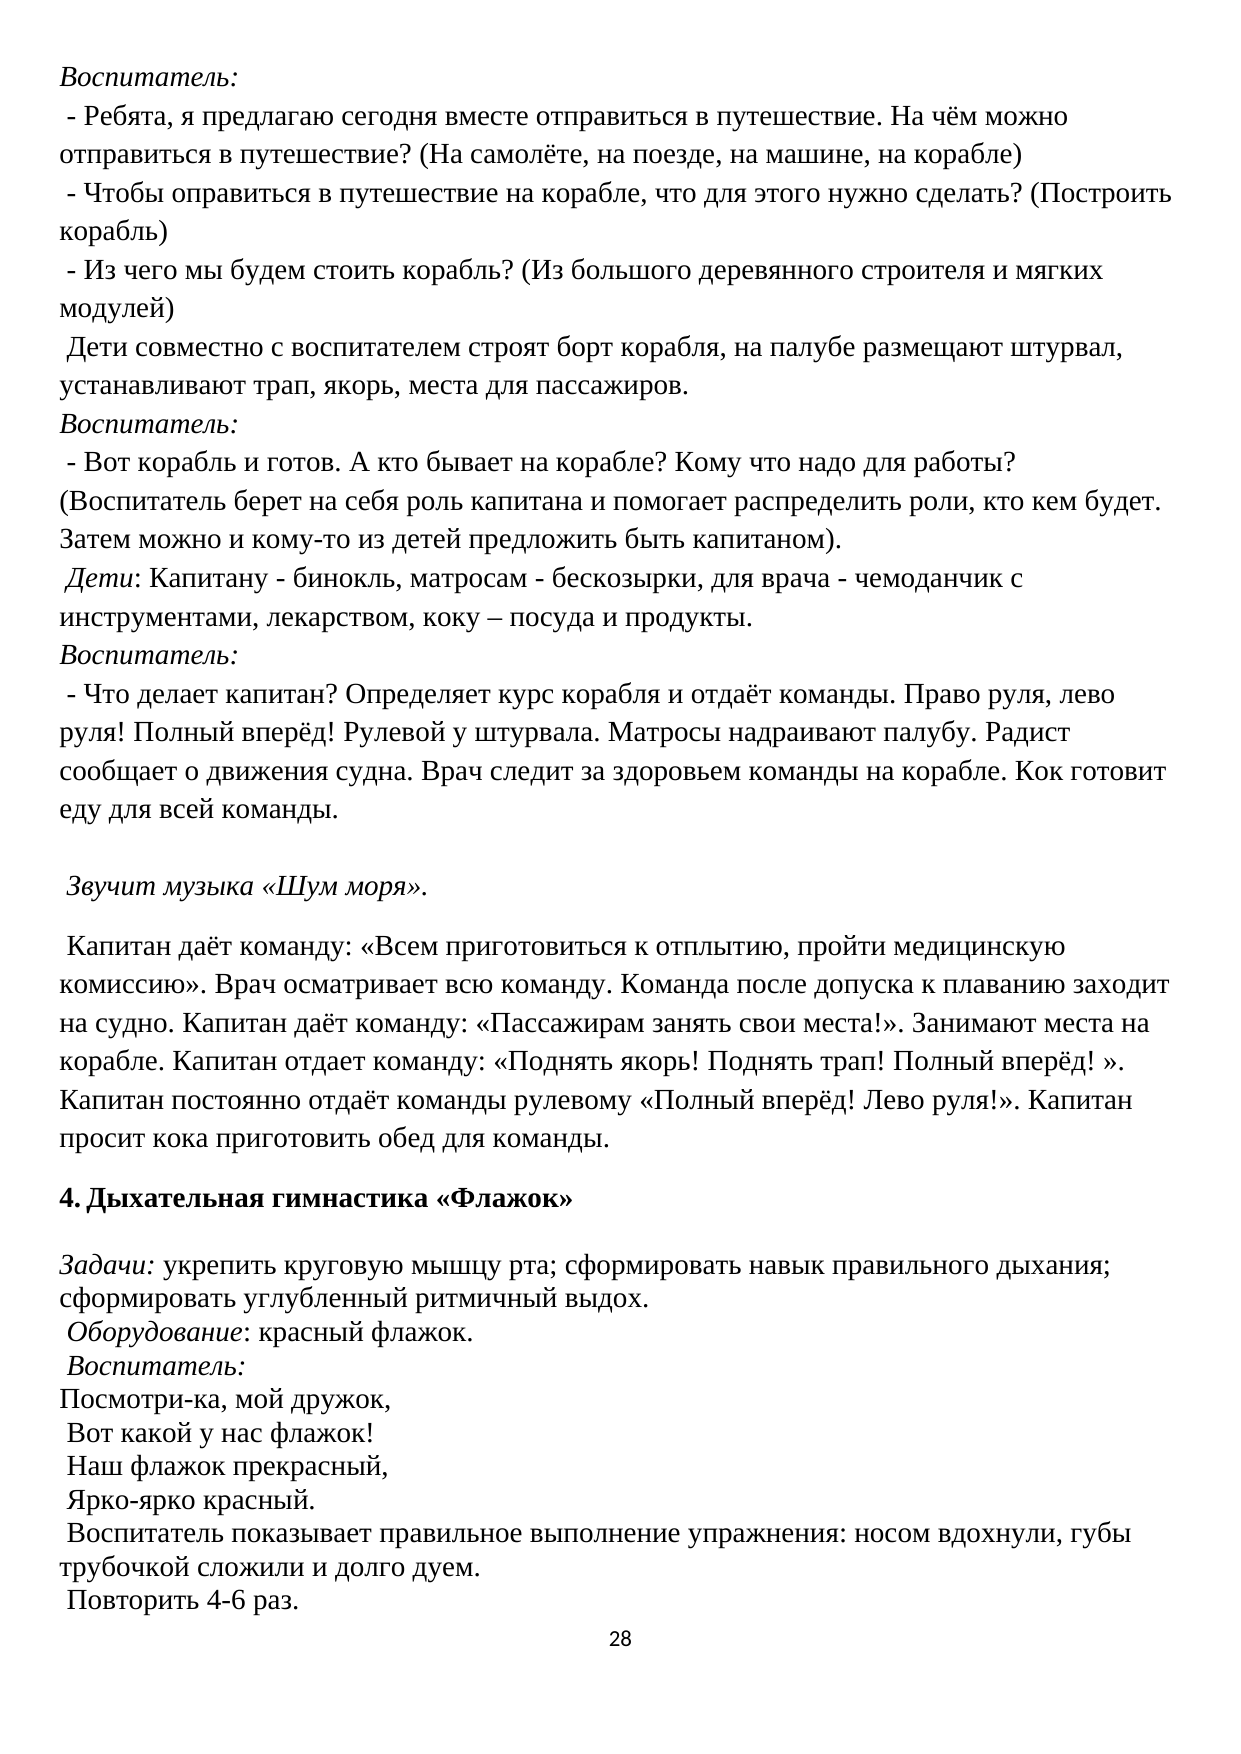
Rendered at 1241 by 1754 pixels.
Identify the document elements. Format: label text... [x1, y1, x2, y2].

text Воспитатель: [59, 1348, 1181, 1381]
text Задачи: укрепить круговую мышцу рта; сформировать навык правильного дыхания; сформировать углубленный ритмичный выдох. [59, 1247, 1181, 1314]
text - Вот корабль и готов. А кто бывает на корабле? Кому что надо для работы? (Воспитатель берет на себя роль капитана и помогает распределить роли, кто кем будет. Затем можно и кому-то из детей предложить быть капитаном). [59, 444, 1181, 555]
text Воспитатель: [59, 406, 1181, 439]
text Воспитатель показывает правильное выполнение упражнения: носом вдохнули, губы трубочкой сложили и долго дуем. [59, 1515, 1181, 1582]
text - Из чего мы будем стоить корабль? (Из большого деревянного строителя и мягких модулей) [59, 252, 1181, 324]
text - Ребята, я предлагаю сегодня вместе отправиться в путешествие. На чём можно отправиться в путешествие? (На самолёте, на поезде, на машине, на корабле) [59, 98, 1181, 170]
text 4. Дыхательная гимнастика «Флажок» [59, 1180, 1181, 1213]
text Воспитатель: [59, 59, 1181, 93]
text Повторить 4-6 раз. [59, 1582, 1181, 1616]
text - Чтобы оправиться в путешествие на корабле, что для этого нужно сделать? (Построить корабль) [59, 175, 1181, 247]
text Наш флажок прекрасный, [59, 1448, 1181, 1482]
text Ярко-ярко красный. [59, 1482, 1181, 1515]
text Посмотри-ка, мой дружок, [59, 1381, 1181, 1415]
text Дети: Капитану - бинокль, матросам - бескозырки, для врача - чемоданчик с инструментами, лекарством, коку – посуда и продукты. [59, 560, 1181, 632]
text Дети совместно с воспитателем строят борт корабля, на палубе размещают штурвал, устанавливают трап, якорь, места для пассажиров. [59, 329, 1181, 401]
text Воспитатель: [59, 637, 1181, 671]
text Оборудование: красный флажок. [59, 1314, 1181, 1348]
text Звучит музыка «Шум моря». [59, 868, 1181, 902]
text Капитан даёт команду: «Всем приготовиться к отплытию, пройти медицинскую комиссию». Врач осматривает всю команду. Команда после допуска к плаванию заходит на судно. Капитан даёт команду: «Пассажирам занять свои места!». Занимают места на корабле. Капитан отдает команду: «Поднять якорь! Поднять трап! Полный вперёд! ». Капитан постоянно отдаёт команды рулевому «Полный вперёд! Лево руля!». Капитан просит кока приготовить обед для команды. [59, 928, 1181, 1154]
text Вот какой у нас флажок! [59, 1415, 1181, 1448]
text - Что делает капитан? Определяет курс корабля и отдаёт команды. Право руля, лево руля! Полный вперёд! Рулевой у штурвала. Матросы надраивают палубу. Радист сообщает о движения судна. Врач следит за здоровьем команды на корабле. Кок готовит еду для всей команды. [59, 676, 1181, 825]
